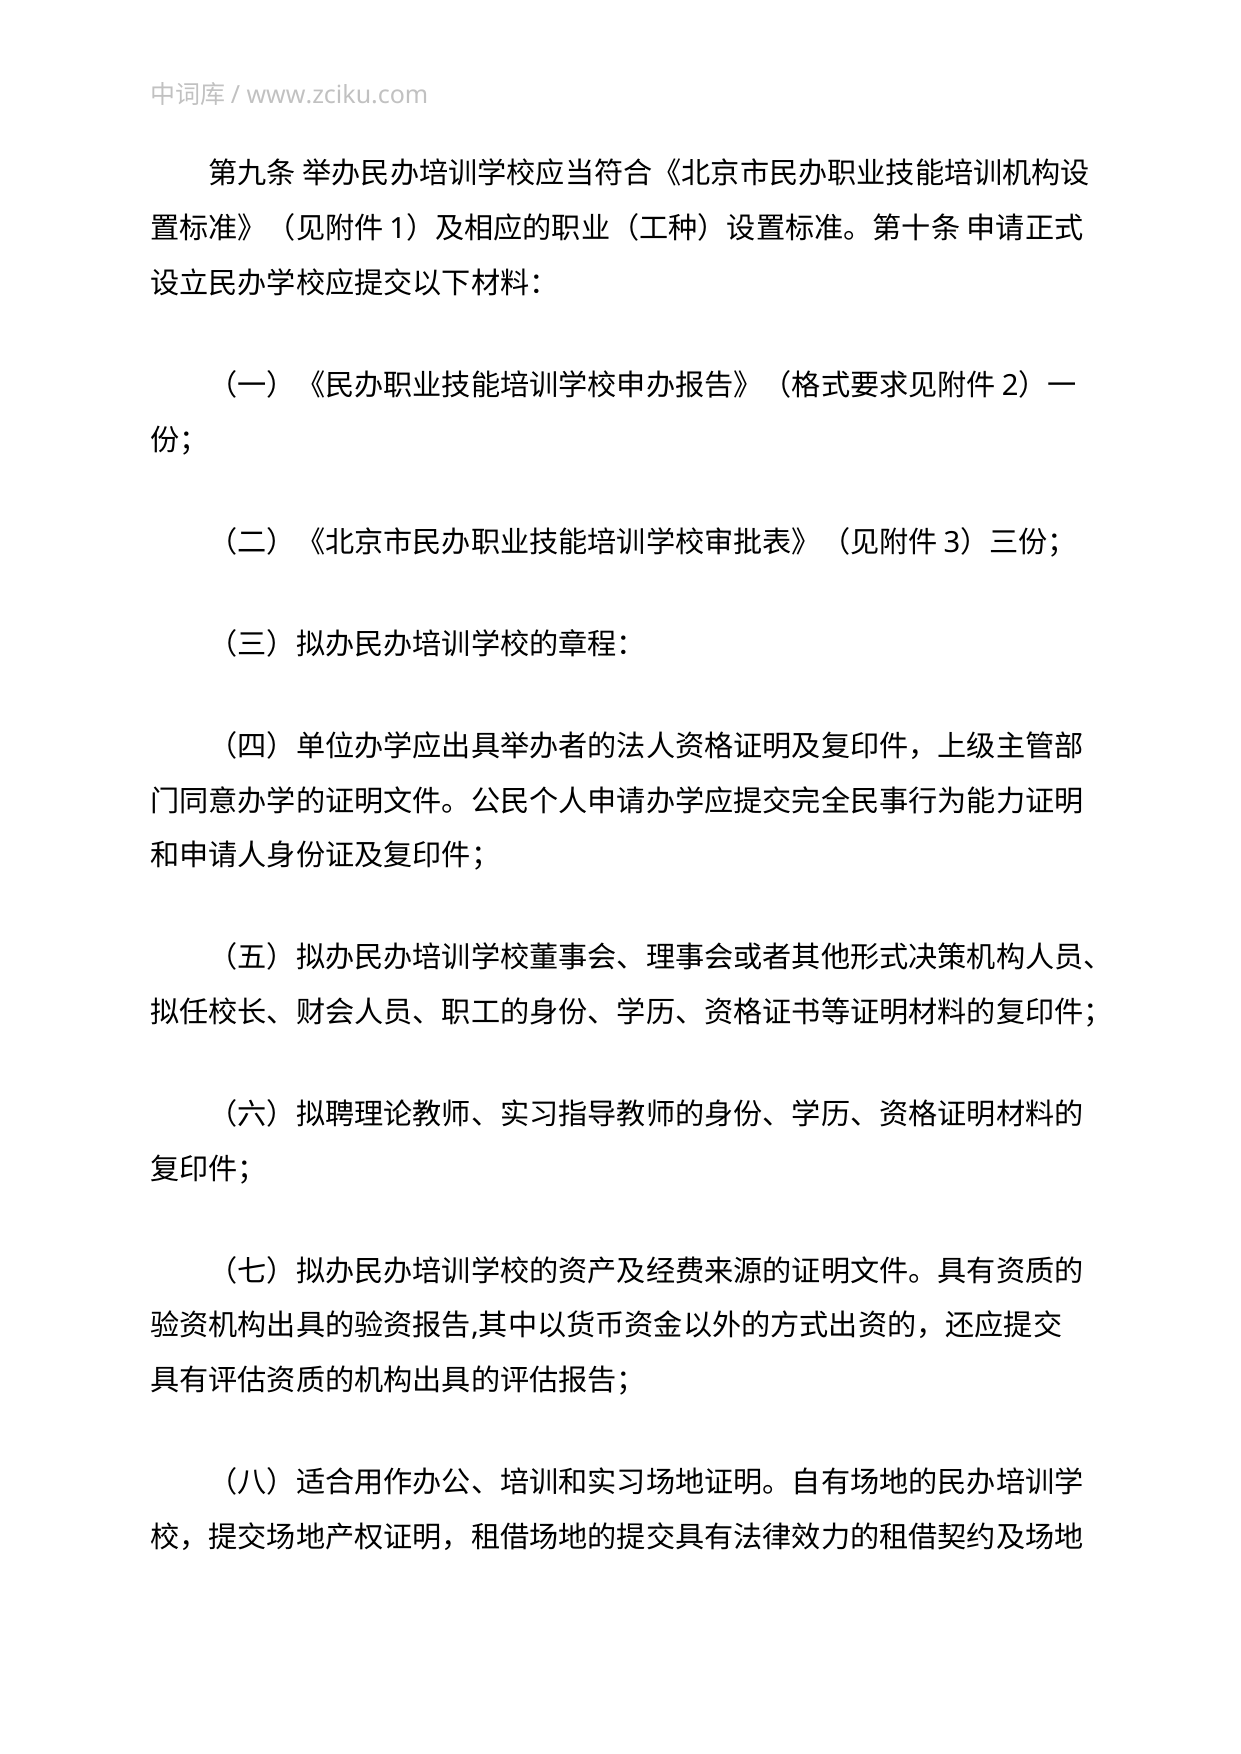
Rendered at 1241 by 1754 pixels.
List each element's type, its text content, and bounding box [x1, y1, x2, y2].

text （一）《民办职业技能培训学校申办报告》（格式要求见附件2）一份； [150, 362, 1090, 459]
text （六）拟聘理论教师、实习指导教师的身份、学历、资格证明材料的复印件； [150, 1090, 1090, 1188]
text （五）拟办民办培训学校董事会、理事会或者其他形式决策机构人员、拟任校长、财会人员、职工的身份、学历、资格证书等证明材料的复印件； [150, 934, 1090, 1031]
text 第九条 举办民办培训学校应当符合《北京市民办职业技能培训机构设置标准》（见附件1）及相应的职业（工种）设置标准。第十条 申请正式设立民办学校应提交以下材料： [150, 150, 1090, 302]
text （三）拟办民办培训学校的章程： [150, 620, 1090, 663]
text （七）拟办民办培训学校的资产及经费来源的证明文件。具有资质的验资机构出具的验资报告,其中以货币资金以外的方式出资的，还应提交具有评估资质的机构出具的评估报告； [150, 1247, 1090, 1399]
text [150, 1459, 1090, 1556]
text （四）单位办学应出具举办者的法人资格证明及复印件，上级主管部门同意办学的证明文件。公民个人申请办学应提交完全民事行为能力证明和申请人身份证及复印件； [150, 722, 1090, 874]
text （二）《北京市民办职业技能培训学校审批表》（见附件3）三份； [150, 518, 1090, 561]
